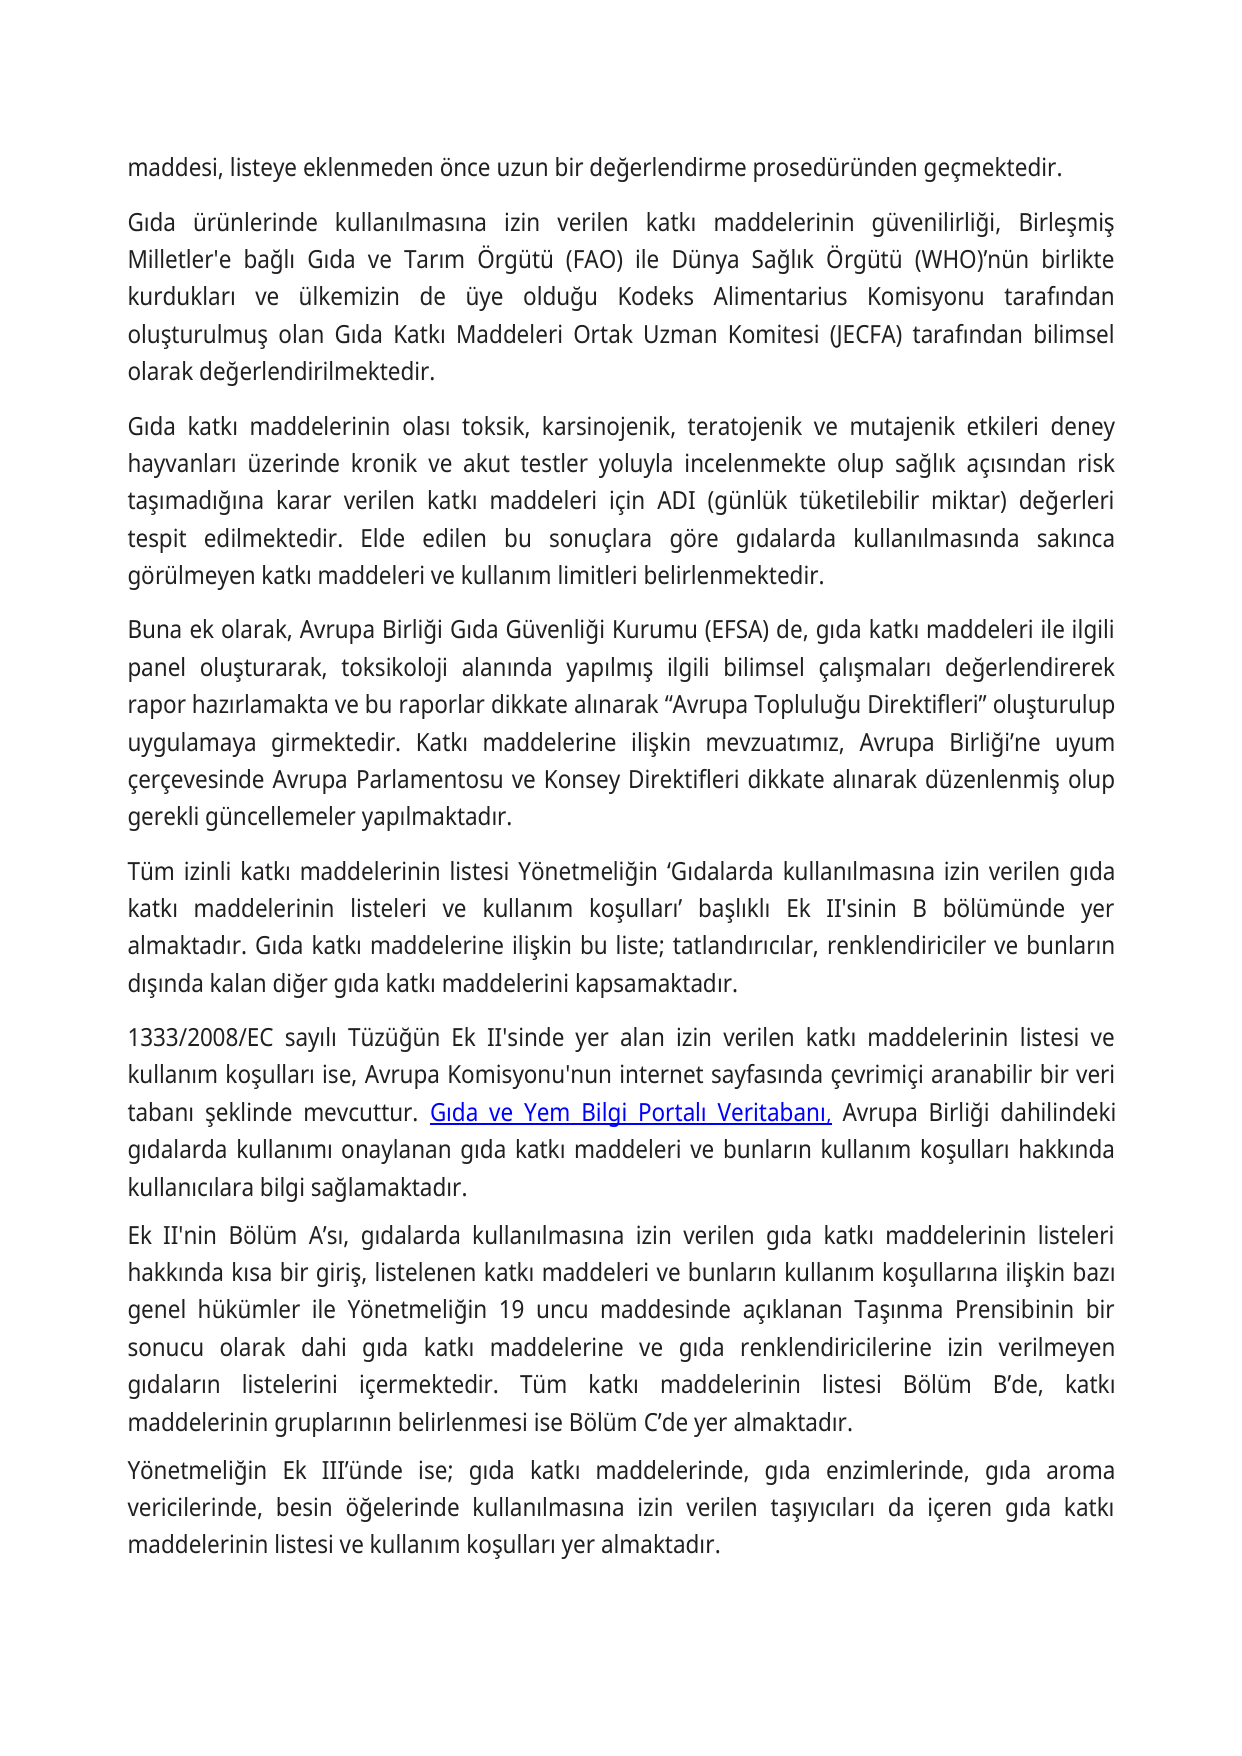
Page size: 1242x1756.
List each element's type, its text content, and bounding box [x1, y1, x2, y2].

text Tüm izinli katkı maddelerinin listesi Yönetmeliğin ‘Gıdalarda kullanılmasına izin verilen gıda katkı maddelerinin listeleri ve kullanım koşulları’ başlıklı Ek II'sinin B bölümünde yer almaktadır. Gıda katkı maddelerine ilişkin bu liste; tatlandırıcılar, renklendiriciler ve bunların dışında kalan diğer gıda katkı maddelerini kapsamaktadır. [127, 853, 1117, 999]
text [127, 150, 1117, 184]
text Gıda katkı maddelerinin olası toksik, karsinojenik, teratojenik ve mutajenik etkileri deney hayvanları üzerinde kronik ve akut testler yoluyla incelenmekte olup sağlık açısından risk taşımadığına karar verilen katkı maddeleri için ADI (günlük tüketilebilir miktar) değerleri tespit edilmektedir. Elde edilen bu sonuçlara göre gıdalarda kullanılmasında sakınca görülmeyen katkı maddeleri ve kullanım limitleri belirlenmektedir. [127, 408, 1117, 592]
text Gıda ürünlerinde kullanılmasına izin verilen katkı maddelerinin güvenilirliği, Birleşmiş Milletler'e bağlı Gıda ve Tarım Örgütü (FAO) ile Dünya Sağlık Örgütü (WHO)’nün birlikte kurdukları ve ülkemizin de üye olduğu Kodeks Alimentarius Komisyonu tarafından oluşturulmuş olan Gıda Katkı Maddeleri Ortak Uzman Komitesi (JECFA) tarafından bilimsel olarak değerlendirilmektedir. [127, 204, 1117, 388]
text Buna ek olarak, Avrupa Birliği Gıda Güvenliği Kurumu (EFSA) de, gıda katkı maddeleri ile ilgili panel oluşturarak, toksikoloji alanında yapılmış ilgili bilimsel çalışmaları değerlendirerek rapor hazırlamakta ve bu raporlar dikkate alınarak “Avrupa Topluluğu Direktifleri” oluşturulup uygulamaya girmektedir. Katkı maddelerine ilişkin mevzuatımız, Avrupa Birliği’ne uyum çerçevesinde Avrupa Parlamentosu ve Konsey Direktifleri dikkate alınarak düzenlenmiş olup gerekli güncellemeler yapılmaktadır. [127, 612, 1117, 833]
text Ek II'nin Bölüm A’sı, gıdalarda kullanılmasına izin verilen gıda katkı maddelerinin listeleri hakkında kısa bir giriş, listelenen katkı maddeleri ve bunların kullanım koşullarına ilişkin bazı genel hükümler ile Yönetmeliğin 19 uncu maddesinde açıklanan Taşınma Prensibinin bir sonucu olarak dahi gıda katkı maddelerine ve gıda renklendiricilerine izin verilmeyen gıdaların listelerini içermektedir. Tüm katkı maddelerinin listesi Bölüm B’de, katkı maddelerinin gruplarının belirlenmesi ise Bölüm C’de yer almaktadır. [127, 1217, 1117, 1438]
text 1333/2008/EC sayılı Tüzüğün Ek II'sinde yer alan izin verilen katkı maddelerinin listesi ve kullanım koşulları ise, Avrupa Komisyonu'nun internet sayfasında çevrimiçi aranabilir bir veri tabanı şeklinde mevcuttur. Gıda ve Yem Bilgi Portalı Veritabanı, Avrupa Birliği dahilindeki gıdalarda kullanımı onaylanan gıda katkı maddeleri ve bunların kullanım koşulları hakkında kullanıcılara bilgi sağlamaktadır. [127, 1020, 1117, 1203]
text Yönetmeliğin Ek III’ünde ise; gıda katkı maddelerinde, gıda enzimlerinde, gıda aroma vericilerinde, besin öğelerinde kullanılmasına izin verilen taşıyıcıları da içeren gıda katkı maddelerinin listesi ve kullanım koşulları yer almaktadır. [127, 1452, 1117, 1561]
